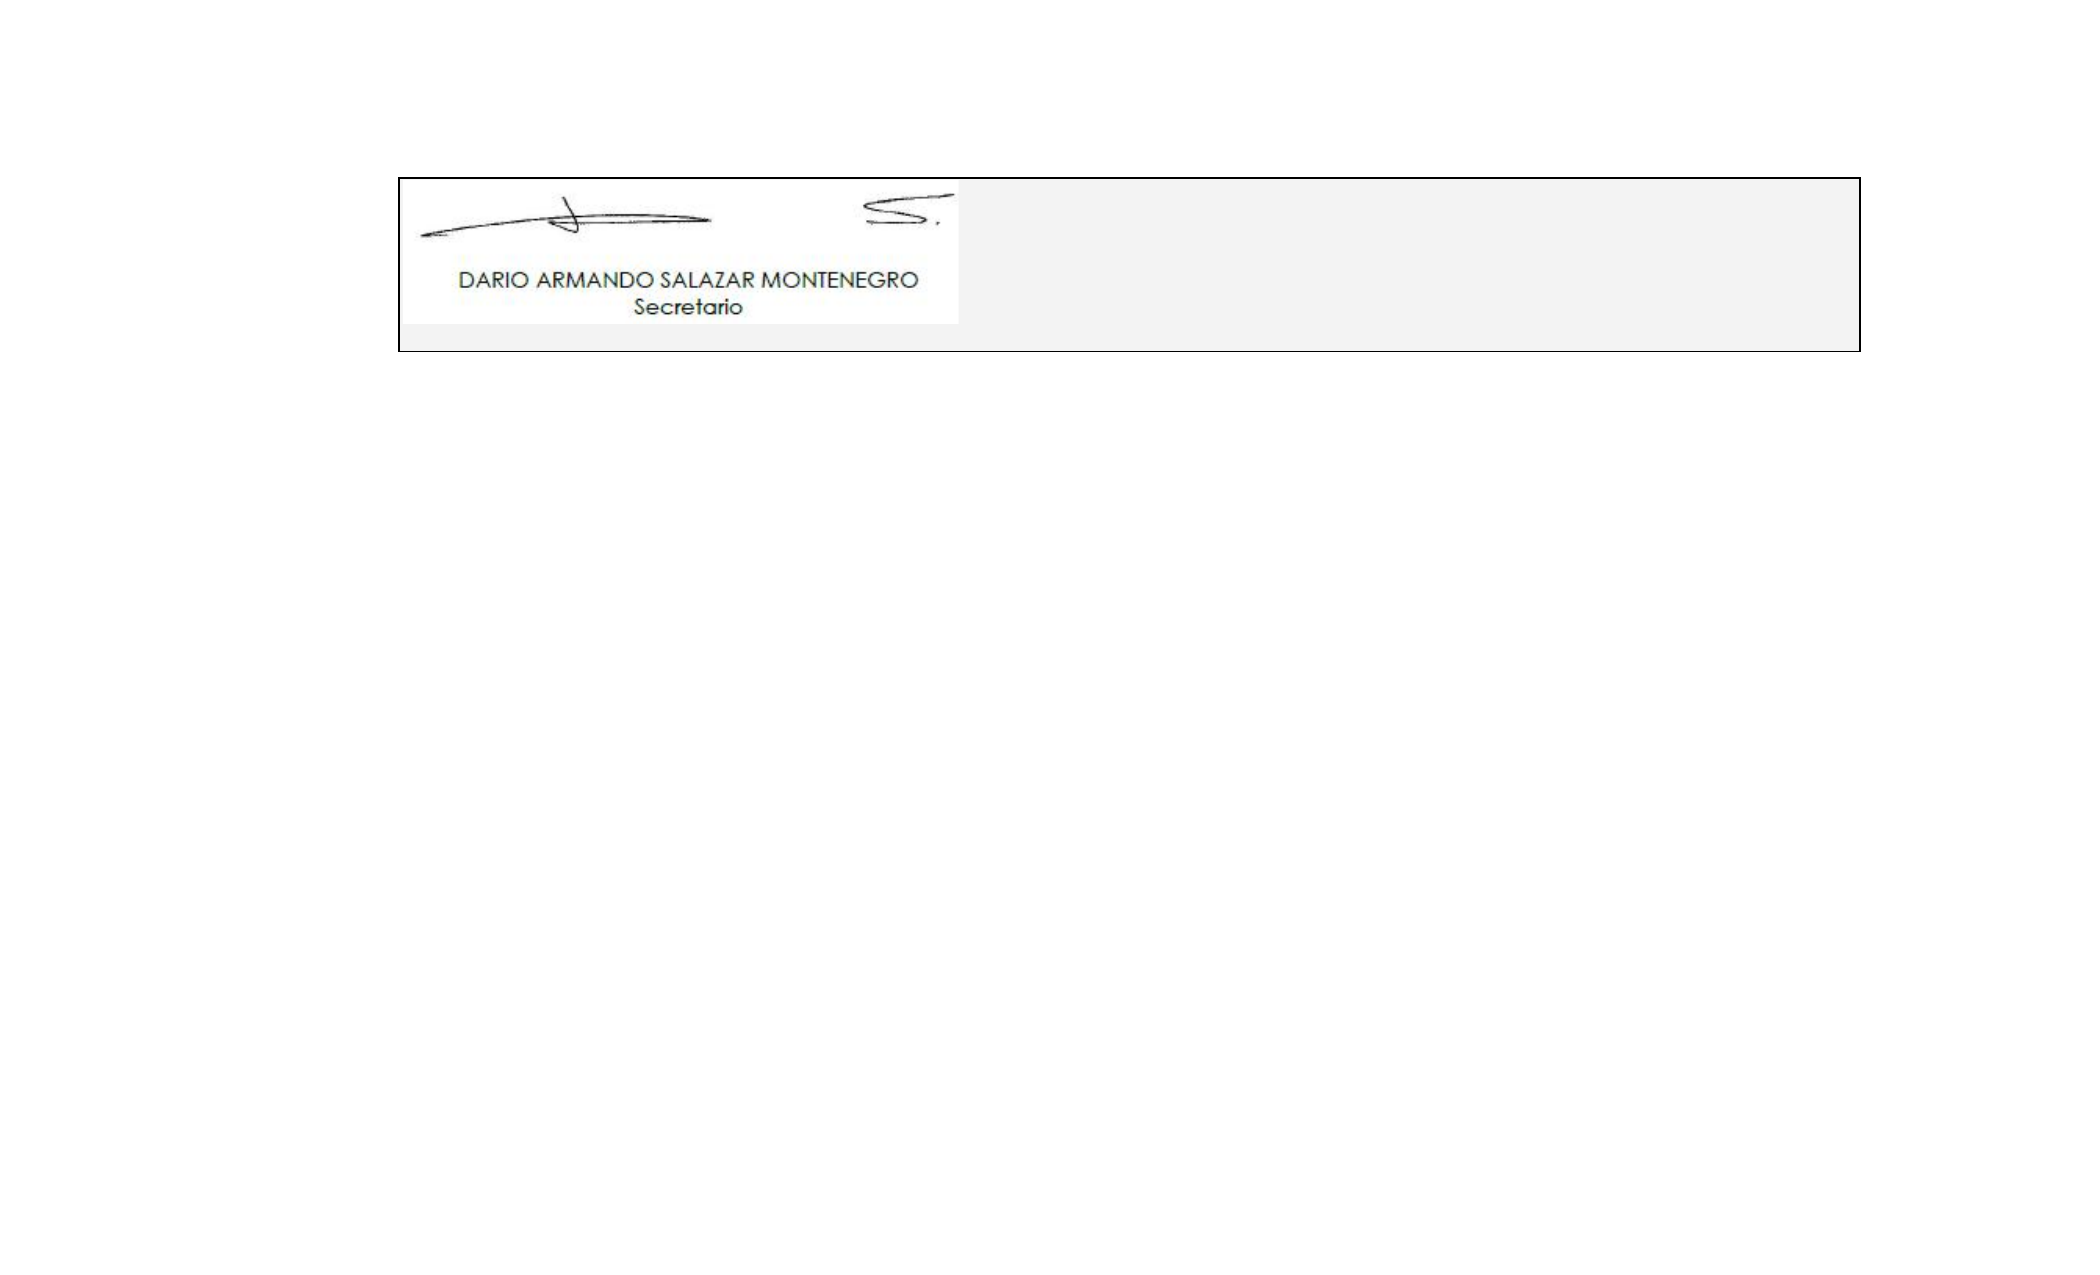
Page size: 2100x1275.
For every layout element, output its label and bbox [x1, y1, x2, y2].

picture [402, 180, 959, 324]
table_cell [400, 179, 1859, 351]
